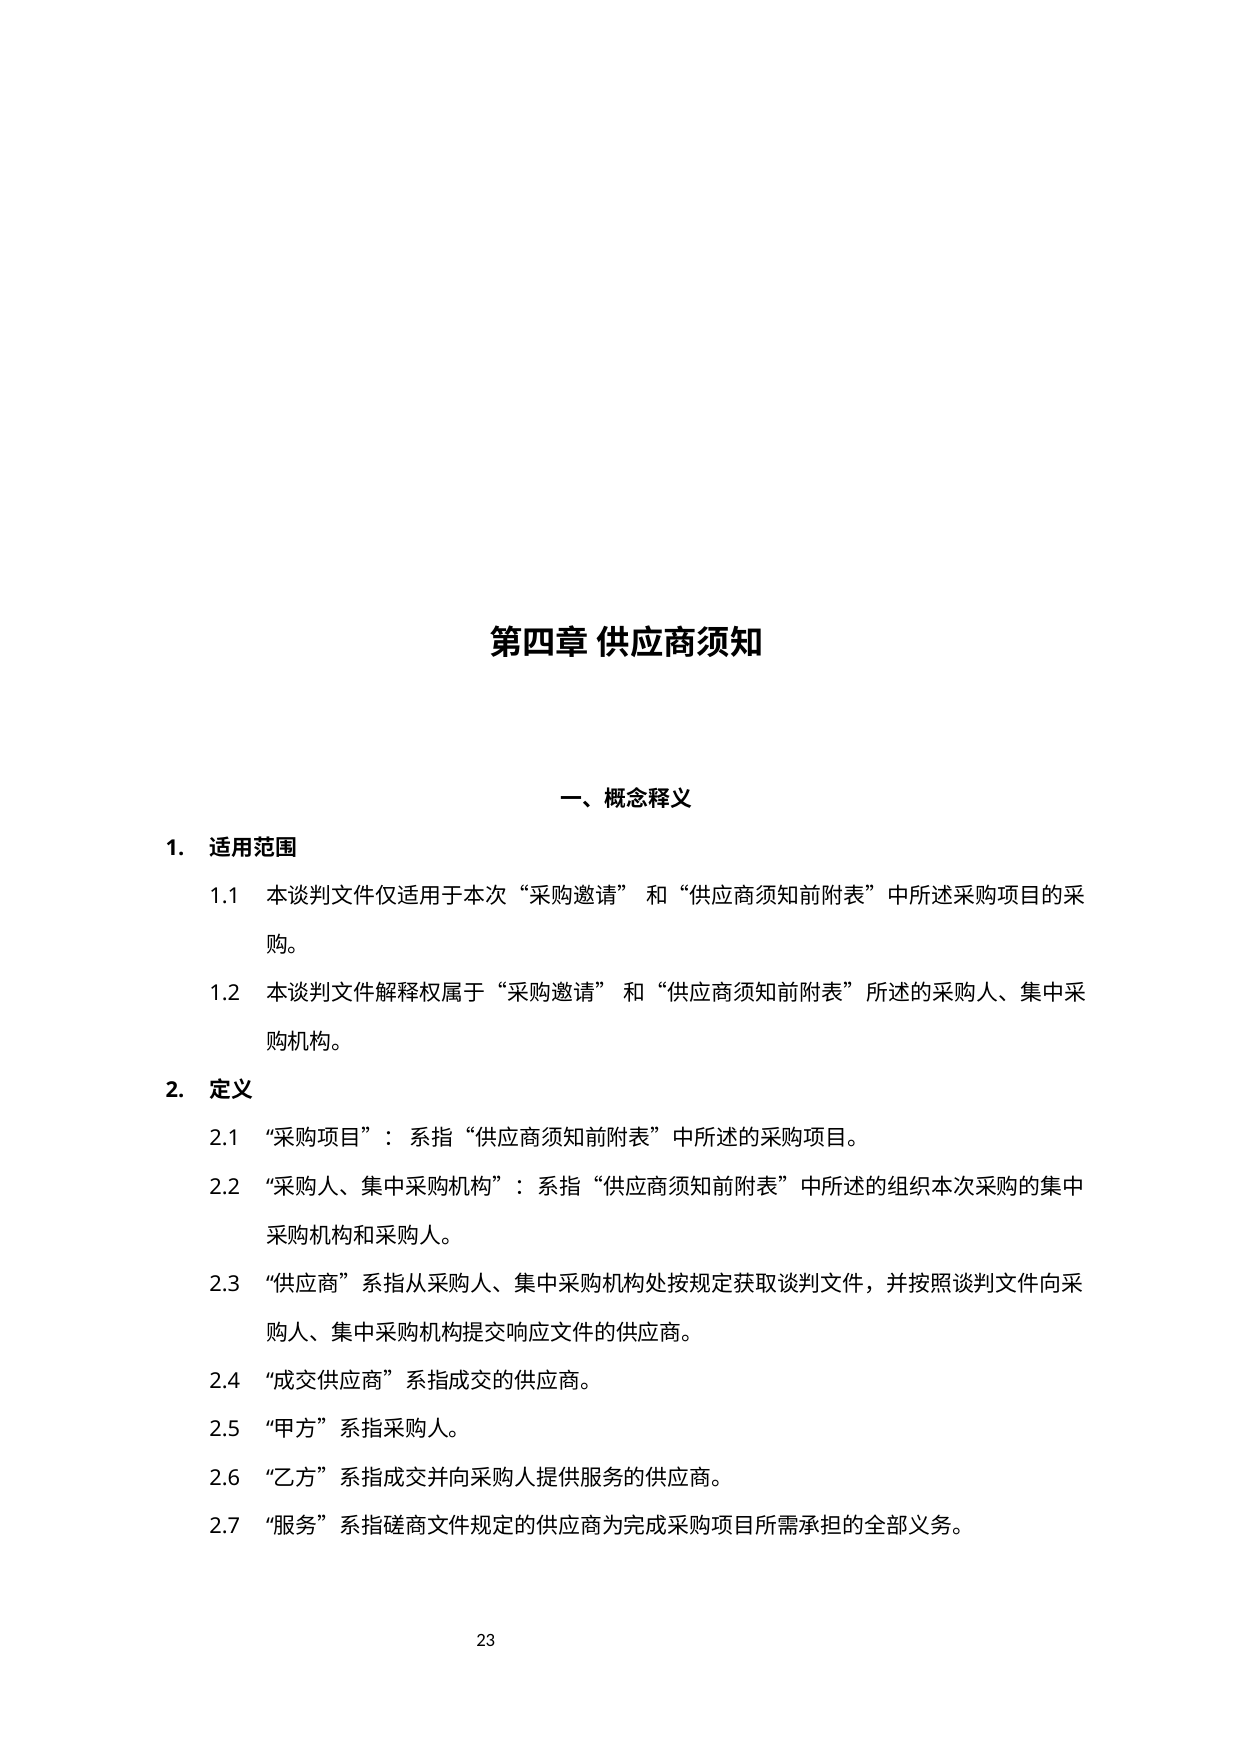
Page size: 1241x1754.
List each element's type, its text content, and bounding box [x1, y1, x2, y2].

list 本谈判文件仅适用于本次“采购邀请” 和“供应商须知前附表”中所述采购项目的采购。 [209, 878, 1087, 959]
list “乙方”系指成交并向采购人提供服务的供应商。 [209, 1459, 1087, 1492]
list “成交供应商”系指成交的供应商。 [209, 1363, 1087, 1395]
text 第四章 供应商须知 [165, 607, 1087, 672]
list “甲方”系指采购人。 [209, 1411, 1087, 1443]
list “采购人、集中采购机构”：系指“供应商须知前附表”中所述的组织本次采购的集中采购机构和采购人。 [209, 1168, 1087, 1250]
list “供应商”系指从采购人、集中采购机构处按规定获取谈判文件，并按照谈判文件向采购人、集中采购机构提交响应文件的供应商。 [209, 1266, 1087, 1347]
text 一、概念释义 [165, 781, 1087, 813]
list “采购项目”： 系指“供应商须知前附表”中所述的采购项目。 [209, 1120, 1087, 1153]
list 本谈判文件解释权属于“采购邀请” 和“供应商须知前附表”所述的采购人、集中采购机构。 [209, 975, 1087, 1056]
list “服务”系指磋商文件规定的供应商为完成采购项目所需承担的全部义务。 [209, 1508, 1087, 1540]
list 定义 [165, 1072, 1087, 1104]
list 适用范围 [165, 829, 1087, 862]
